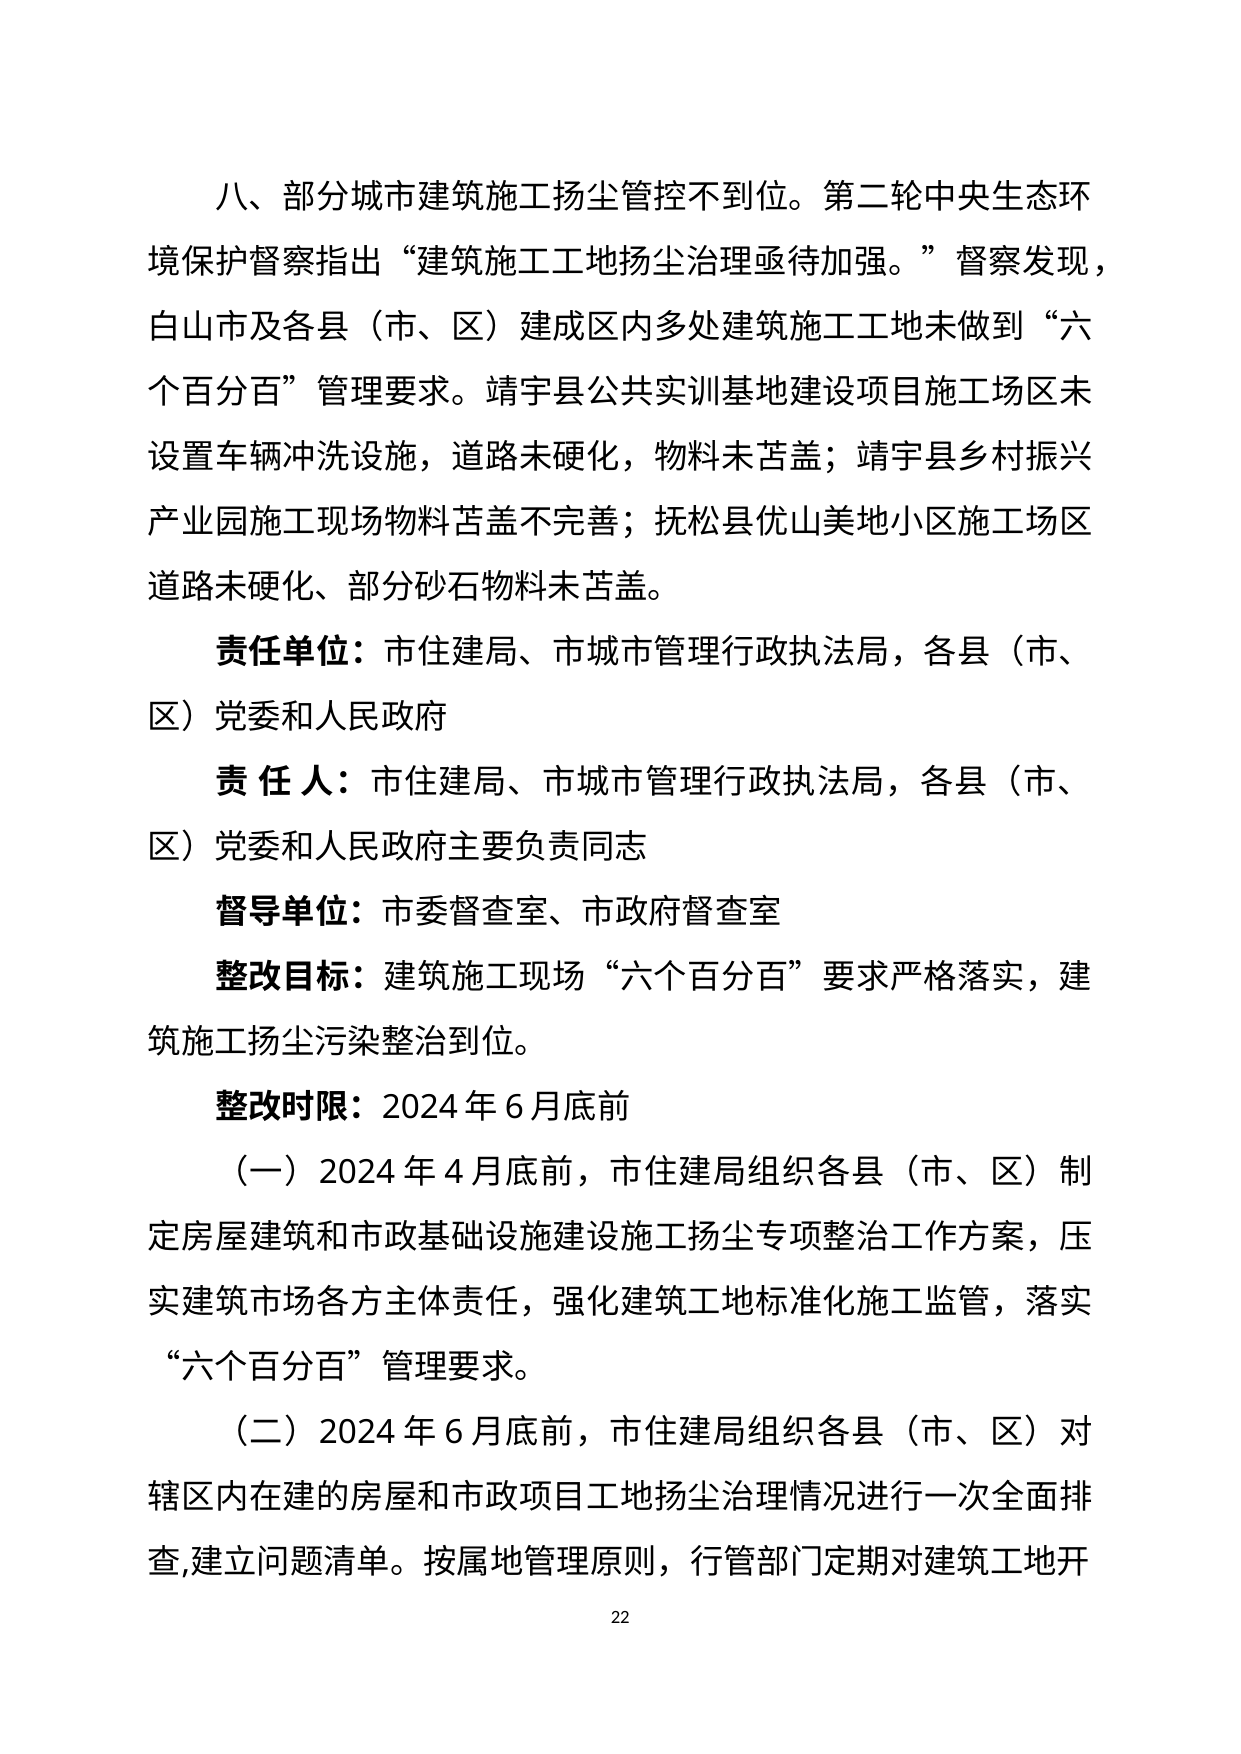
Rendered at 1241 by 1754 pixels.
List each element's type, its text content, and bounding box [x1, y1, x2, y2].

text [148, 1396, 1092, 1591]
text （一）2024年4月底前，市住建局组织各县（市、区）制定房屋建筑和市政基础设施建设施工扬尘专项整治工作方案，压实建筑市场各方主体责任，强化建筑工地标准化施工监管，落实“六个百分百”管理要求。 [148, 1136, 1092, 1396]
text 责 任 人：市住建局、市城市管理行政执法局，各县（市、区）党委和人民政府主要负责同志 [148, 746, 1092, 876]
text 八、部分城市建筑施工扬尘管控不到位。第二轮中央生态环境保护督察指出“建筑施工工地扬尘治理亟待加强。”督察发现，白山市及各县（市、区）建成区内多处建筑施工工地未做到“六个百分百”管理要求。靖宇县公共实训基地建设项目施工场区未设置车辆冲洗设施，道路未硬化，物料未苫盖；靖宇县乡村振兴产业园施工现场物料苫盖不完善；抚松县优山美地小区施工场区道路未硬化、部分砂石物料未苫盖。 [148, 161, 1092, 616]
text 督导单位：市委督查室、市政府督查室 [148, 876, 1092, 941]
text 责任单位：市住建局、市城市管理行政执法局，各县（市、区）党委和人民政府 [148, 616, 1092, 746]
text 整改目标：建筑施工现场“六个百分百”要求严格落实，建筑施工扬尘污染整治到位。 [148, 941, 1092, 1071]
text 整改时限：2024年6月底前 [148, 1071, 1092, 1136]
